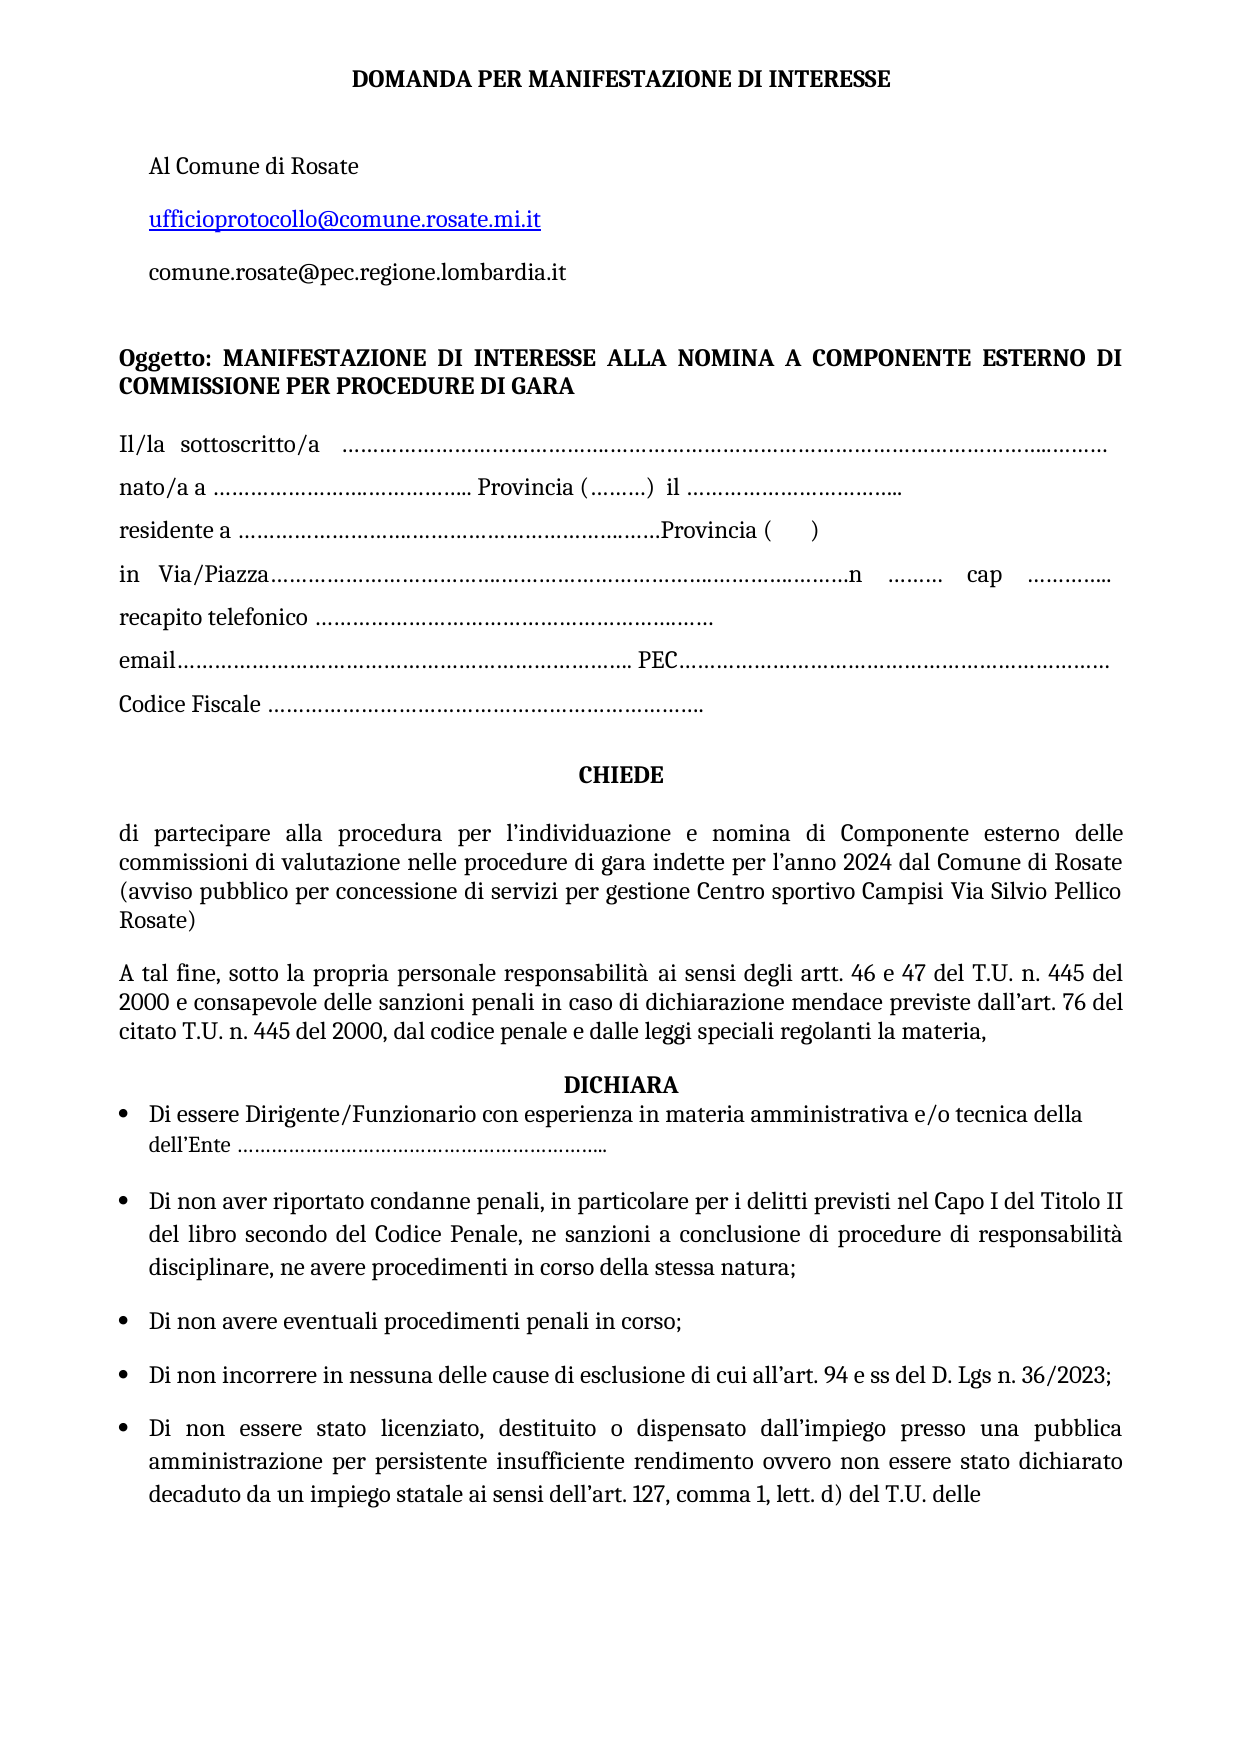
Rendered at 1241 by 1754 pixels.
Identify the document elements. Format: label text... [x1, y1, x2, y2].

list Di essere Dirigente/Funzionario con esperienza in materia amministrativa e/o tecnica della dell’Ente ……………………………………………………….. [119, 1100, 1123, 1159]
subtitle DICHIARA [344, 1071, 898, 1099]
text DOMANDA PER MANIFESTAZIONE DI INTERESSE [344, 65, 898, 93]
text Codice Fiscale ……………………………………………………………. [119, 690, 1134, 718]
text di partecipare alla procedura per l’individuazione e nomina di Componente esterno delle commissioni di valutazione nelle procedure di gara indette per l’anno 2024 dal Comune di Rosate (avviso pubblico per concessione di servizi per gestione Centro sportivo Campisi Via Silvio Pellico Rosate) [119, 819, 1123, 934]
text Al Comune di Rosate [148, 152, 1123, 180]
list Di non incorrere in nessuna delle cause di esclusione di cui all’art. 94 e ss del D. Lgs n. 36/2023; [119, 1361, 1124, 1389]
text in Via/Piazza……………………………….…………………………….………….………n ……… cap ………….. [119, 560, 1134, 589]
subtitle Oggetto: MANIFESTAZIONE DI INTERESSE ALLA NOMINA A COMPONENTE ESTERNO DI COMMISSIONE PER PROCEDURE DI GARA [119, 344, 1123, 400]
list Di non essere stato licenziato, destituito o dispensato dall’impiego presso una pubblica amministrazione per persistente insufficiente rendimento ovvero non essere stato dichiarato decaduto da un impiego statale ai sensi dell’art. 127, comma 1, lett. d) del T.U. delle [119, 1414, 1123, 1509]
text email………………………………………………………………. PEC…………………………………………………………… [119, 646, 1134, 675]
text ufficioprotocollo@comune.rosate.mi.it [108, 205, 1123, 233]
text recapito telefonico ………………………………………………….…… [119, 603, 1134, 632]
text comune.rosate@pec.regione.lombardia.it [108, 258, 1123, 286]
list Di non aver riportato condanne penali, in particolare per i delitti previsti nel Capo I del Titolo II del libro secondo del Codice Penale, ne sanzioni a conclusione di procedure di responsabilità disciplinare, ne avere procedimenti in corso della stessa natura; [119, 1187, 1124, 1282]
text Il/la sottoscritto/a …………………………………….……………………………………………………………..……… [119, 429, 1134, 458]
subtitle CHIEDE [344, 761, 898, 790]
text nato/a a …………………….…………….. Provincia (………) il …………………………….. [119, 473, 1134, 502]
list Di non avere eventuali procedimenti penali in corso; [119, 1307, 1134, 1336]
text A tal fine, sotto la propria personale responsabilità ai sensi degli artt. 46 e 47 del T.U. n. 445 del 2000 e consapevole delle sanzioni penali in caso di dichiarazione mendace previste dall’art. 76 del citato T.U. n. 445 del 2000, dal codice penale e dalle leggi speciali regolanti la materia, [119, 959, 1123, 1045]
text residente a ……………………….…………………………….……Provincia ( ) [119, 516, 1134, 545]
